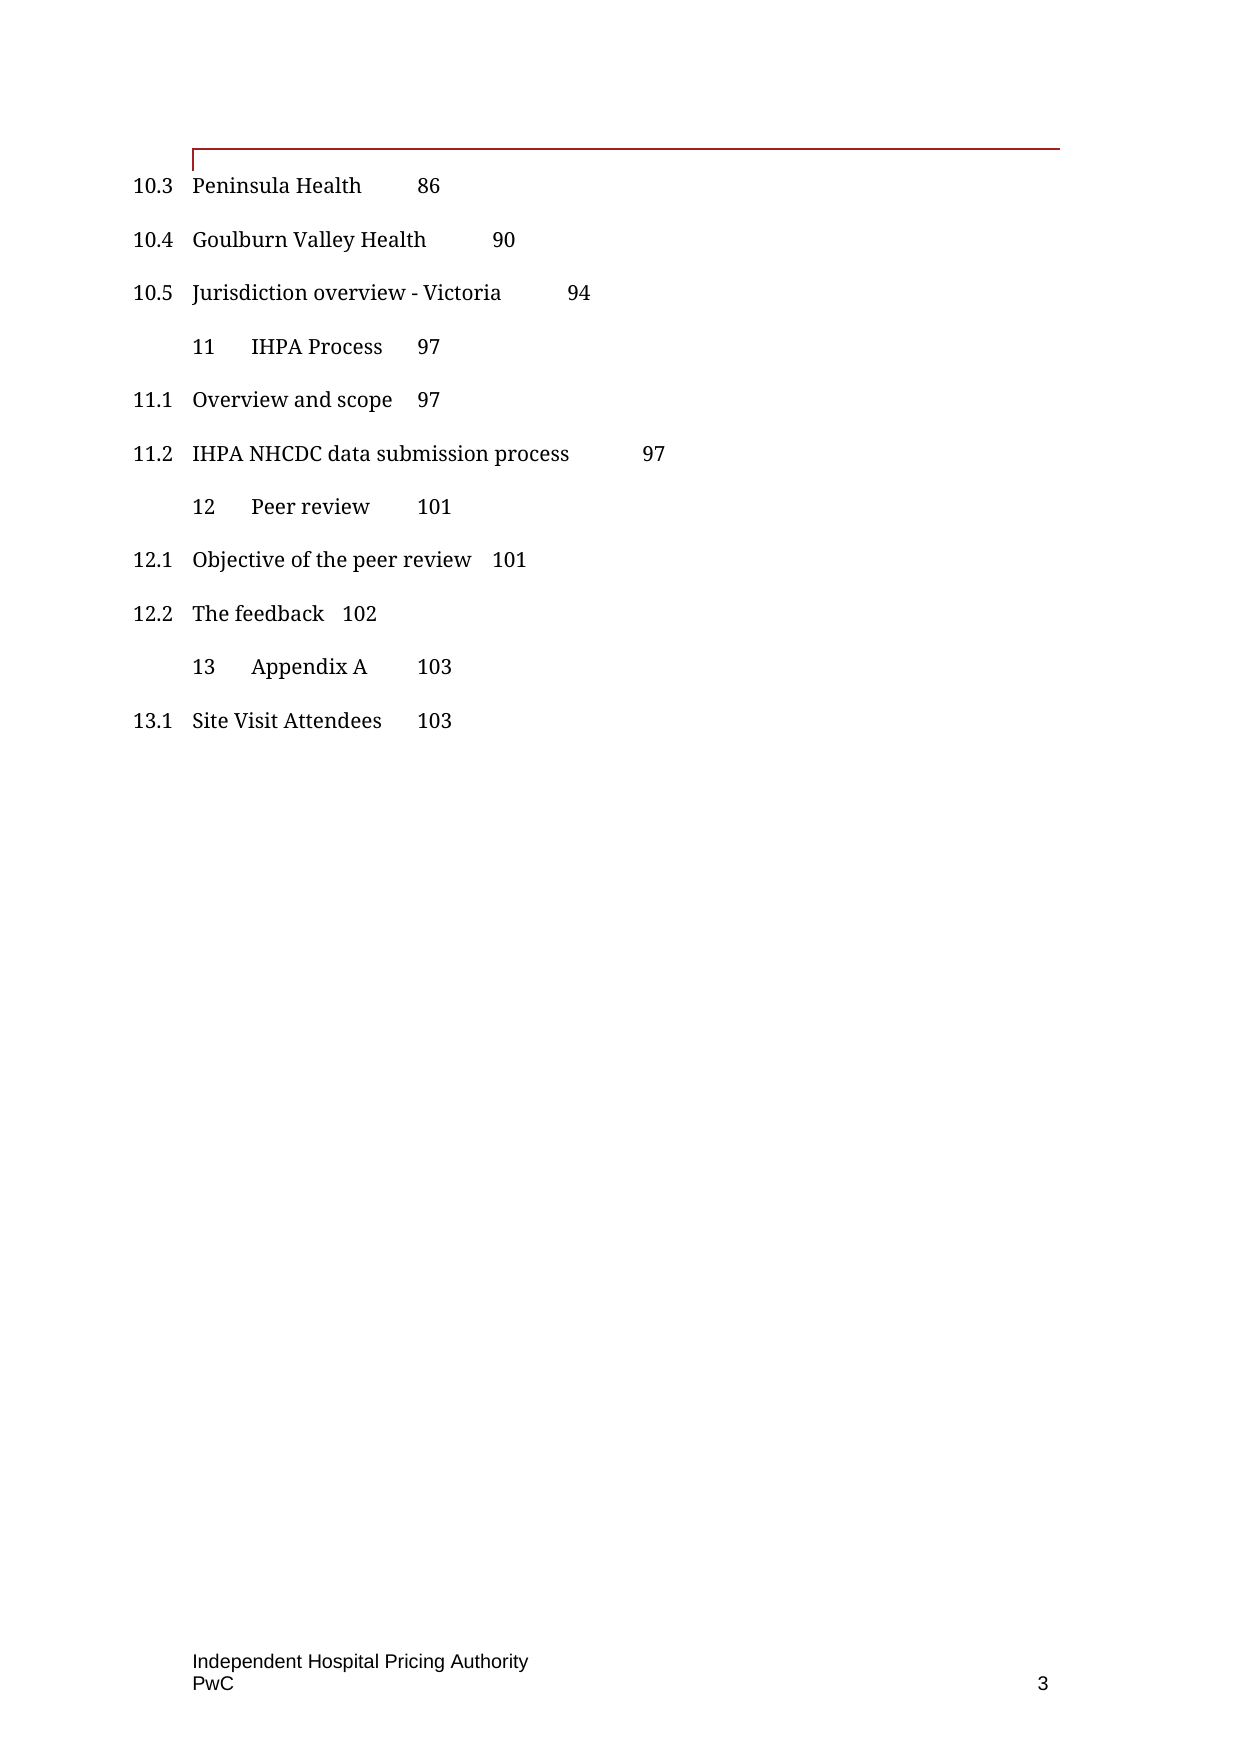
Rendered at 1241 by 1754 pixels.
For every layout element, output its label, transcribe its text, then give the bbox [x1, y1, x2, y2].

text 10.5 Jurisdiction overview - Victoria 94 [133, 278, 1019, 307]
text 12.1 Objective of the peer review 101 [133, 546, 1019, 574]
text 12 Peer review 101 [192, 492, 1019, 521]
text 11 IHPA Process 97 [192, 332, 1019, 360]
text 10.4 Goulburn Valley Health 90 [133, 225, 1019, 253]
text 13.1 Site Visit Attendees 103 [133, 706, 1019, 734]
text 12.2 The feedback 102 [133, 599, 1019, 627]
text 11.2 IHPA NHCDC data submission process 97 [133, 439, 1019, 467]
text 11.1 Overview and scope 97 [133, 385, 1019, 414]
text 10.3 Peninsula Health 86 [133, 165, 1019, 200]
text 13 Appendix A 103 [192, 652, 1019, 681]
